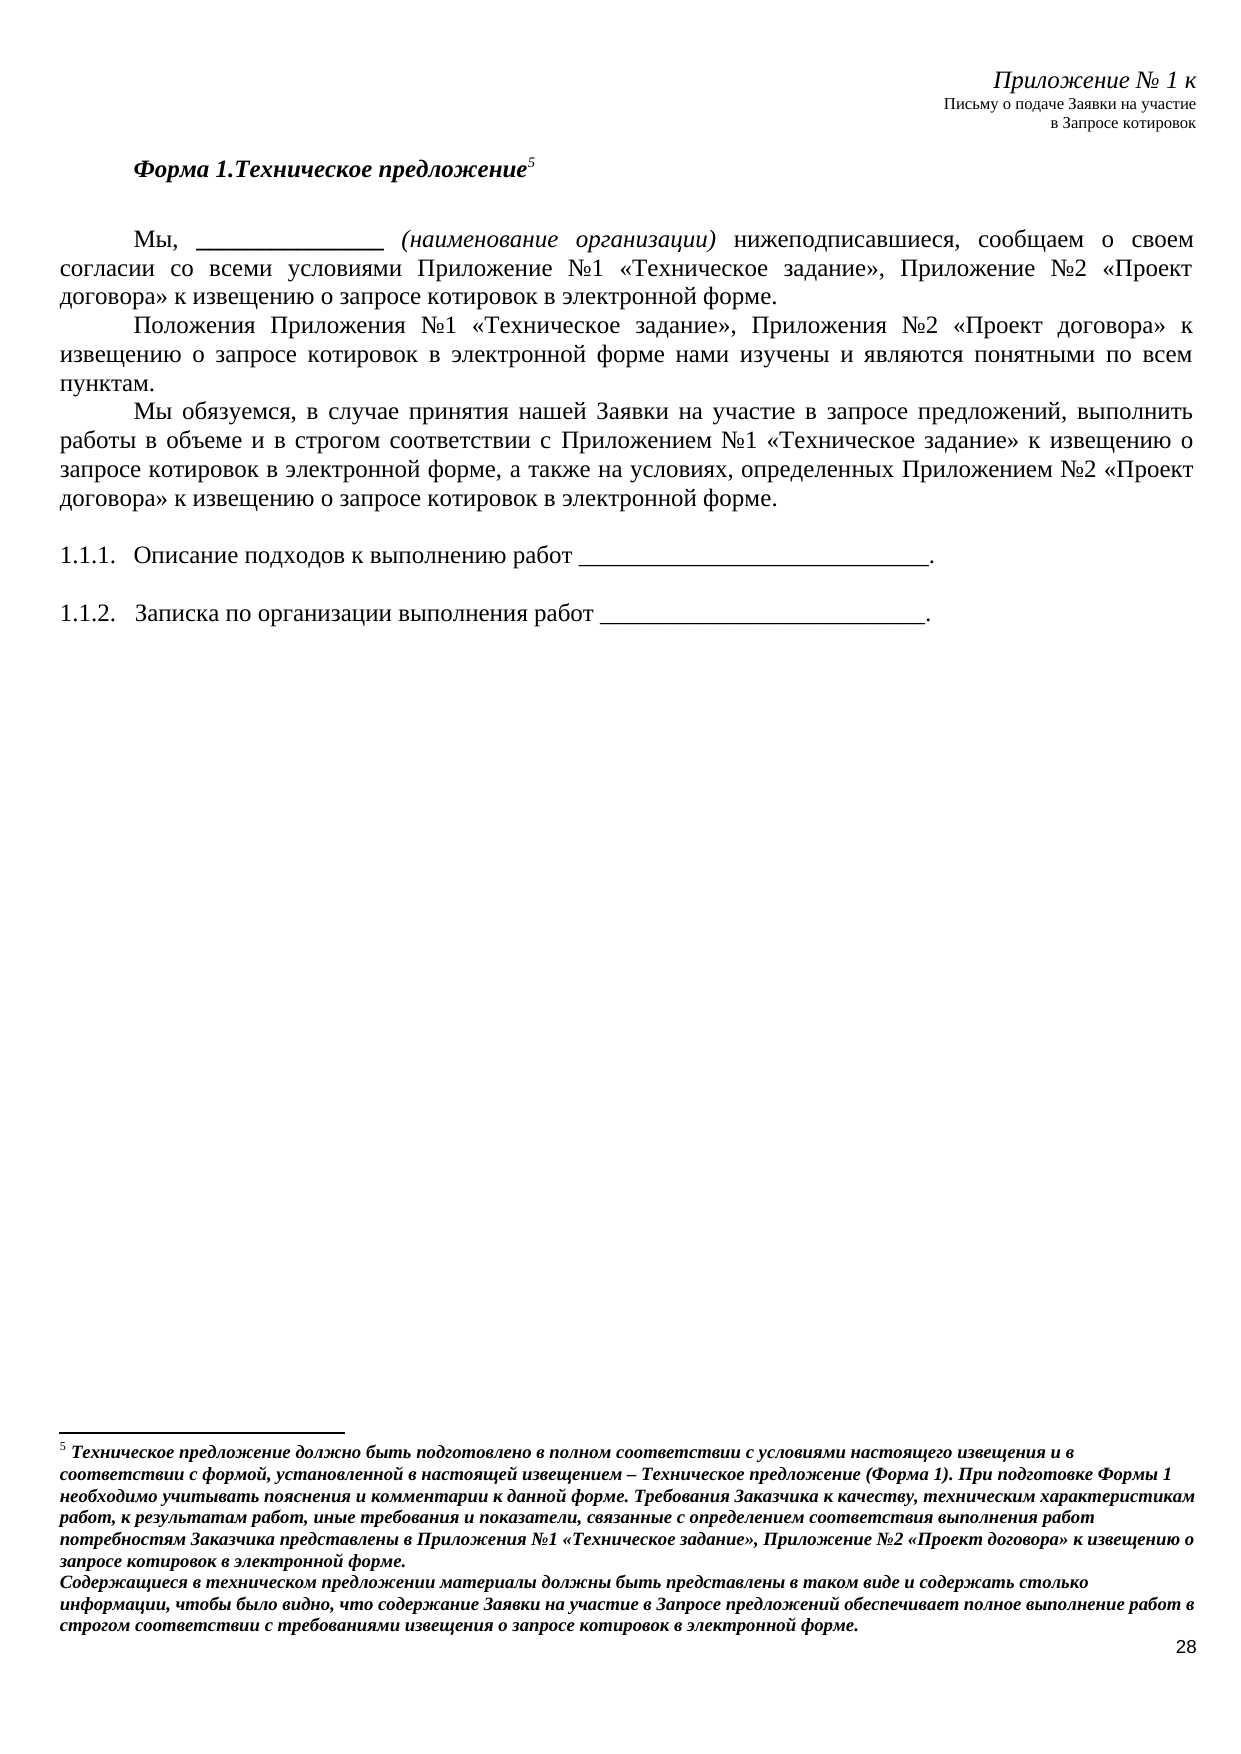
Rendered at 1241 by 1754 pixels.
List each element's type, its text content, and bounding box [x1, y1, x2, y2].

text в Запросе котировок [133, 113, 1196, 132]
text Письму о подаче Заявки на участие [133, 94, 1196, 113]
list Записка по организации выполнения работ __________________________. [59, 598, 1196, 626]
text Приложение № 1 к [59, 65, 1196, 94]
text Форма 1.Техническое предложение [133, 154, 1196, 183]
text Положения Приложения №1 «Техническое задание», Приложения №2 «Проект договора» к извещению о запросе котировок в электронной форме нами изучены и являются понятными по всем пунктам. [59, 310, 1194, 396]
text Мы обязуемся, в случае принятия нашей Заявки на участие в запросе предложений, выполнить работы в объеме и в строгом соответствии с Приложением №1 «Техническое задание» к извещению о запросе котировок в электронной форме, а также на условиях, определенных Приложением №2 «Проект договора» к извещению о запросе котировок в электронной форме. [59, 396, 1194, 511]
list Описание подходов к выполнению работ ____________________________. [59, 540, 1196, 569]
text Мы, _______________ (наименование организации) нижеподписавшиеся, сообщаем о своем согласии со всеми условиями Приложение №1 «Техническое задание», Приложение №2 «Проект договора» к извещению о запросе котировок в электронной форме. [59, 224, 1194, 310]
